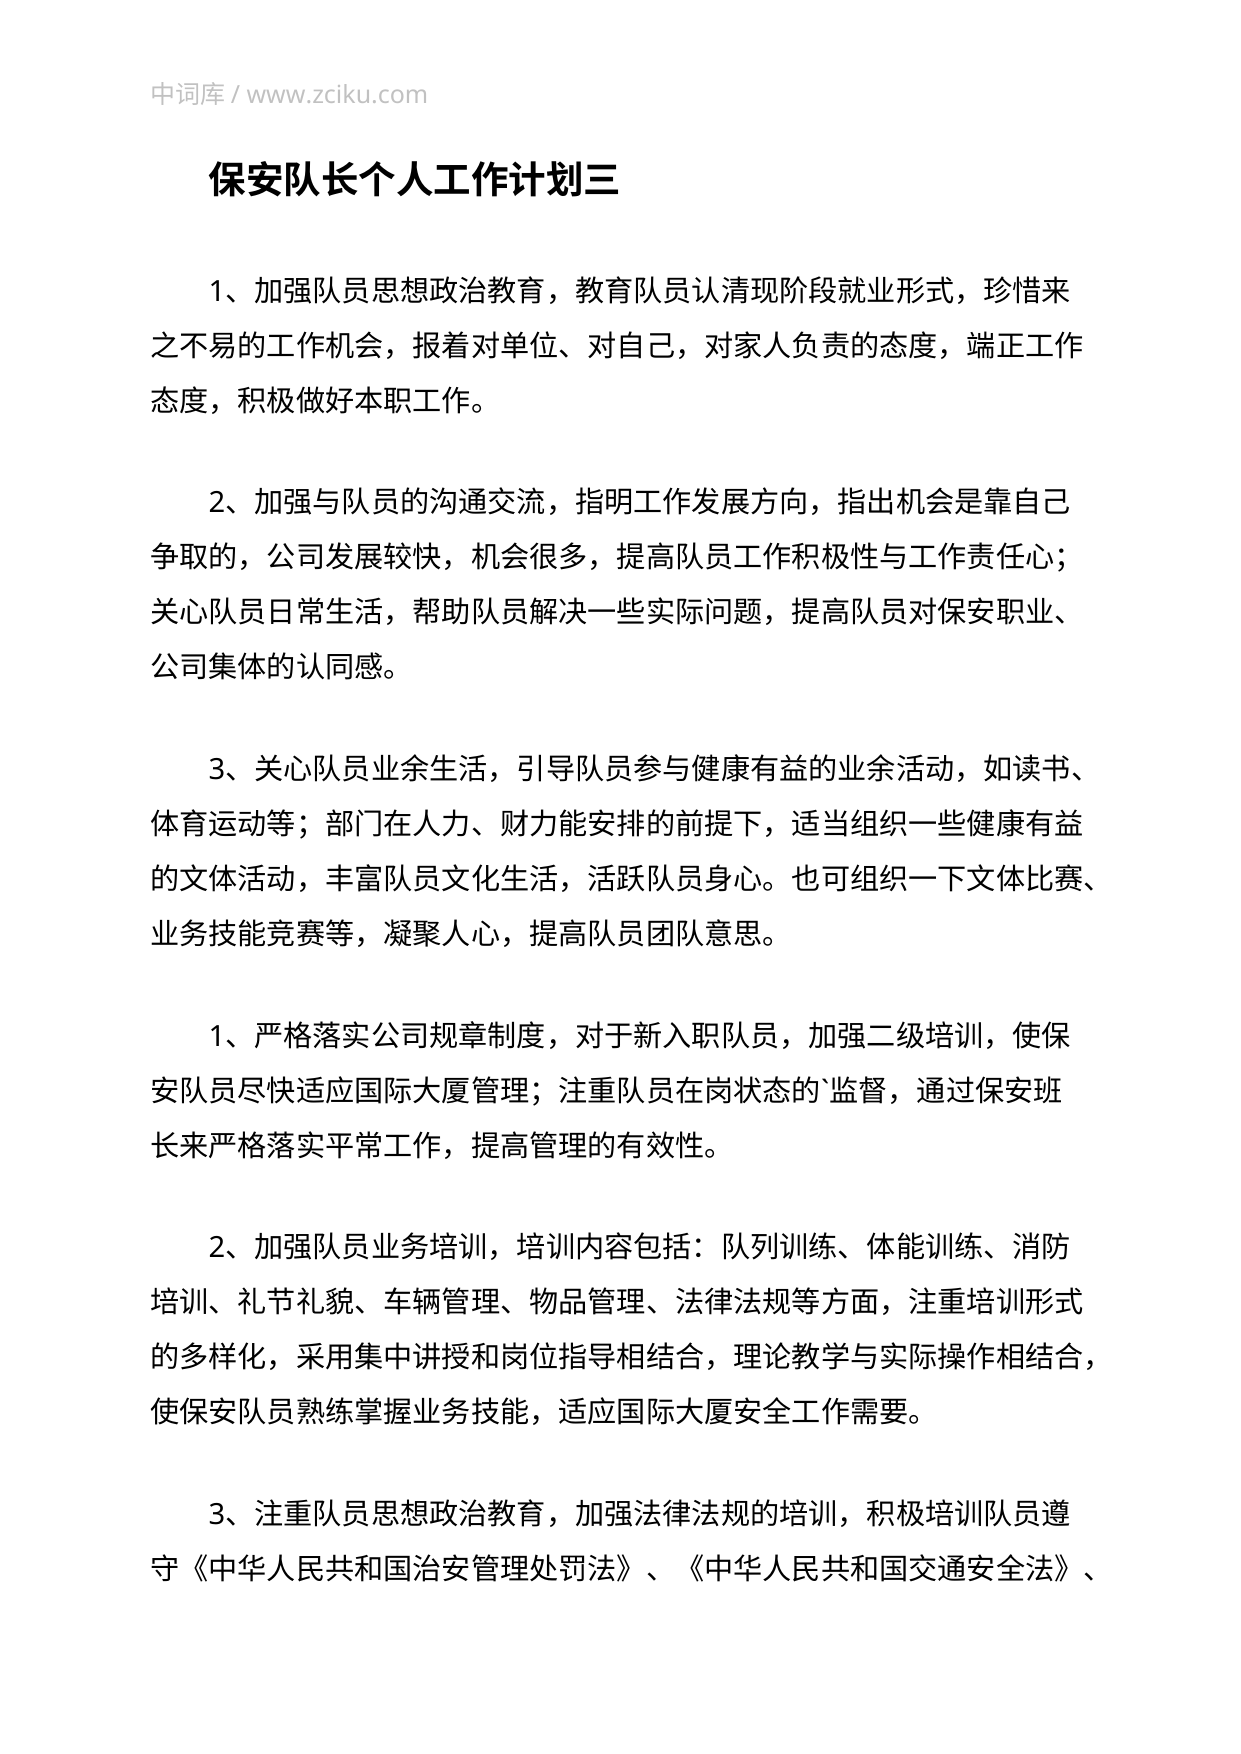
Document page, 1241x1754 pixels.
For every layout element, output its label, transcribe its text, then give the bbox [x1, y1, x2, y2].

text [150, 1491, 1090, 1588]
text 2、加强与队员的沟通交流，指明工作发展方向，指出机会是靠自己争取的，公司发展较快，机会很多，提高队员工作积极性与工作责任心；关心队员日常生活，帮助队员解决一些实际问题，提高队员对保安职业、公司集体的认同感。 [150, 479, 1090, 686]
text 1、加强队员思想政治教育，教育队员认清现阶段就业形式，珍惜来之不易的工作机会，报着对单位、对自己，对家人负责的态度，端正工作态度，积极做好本职工作。 [150, 267, 1090, 419]
text 保安队长个人工作计划三 [150, 150, 1090, 204]
text 3、关心队员业余生活，引导队员参与健康有益的业余活动，如读书、体育运动等；部门在人力、财力能安排的前提下，适当组织一些健康有益的文体活动，丰富队员文化生活，活跃队员身心。也可组织一下文体比赛、业务技能竞赛等，凝聚人心，提高队员团队意思。 [150, 746, 1090, 953]
text 2、加强队员业务培训，培训内容包括：队列训练、体能训练、消防培训、礼节礼貌、车辆管理、物品管理、法律法规等方面，注重培训形式的多样化，采用集中讲授和岗位指导相结合，理论教学与实际操作相结合，使保安队员熟练掌握业务技能，适应国际大厦安全工作需要。 [150, 1224, 1090, 1431]
text 1、严格落实公司规章制度，对于新入职队员，加强二级培训，使保安队员尽快适应国际大厦管理；注重队员在岗状态的`监督，通过保安班长来严格落实平常工作，提高管理的有效性。 [150, 1012, 1090, 1164]
